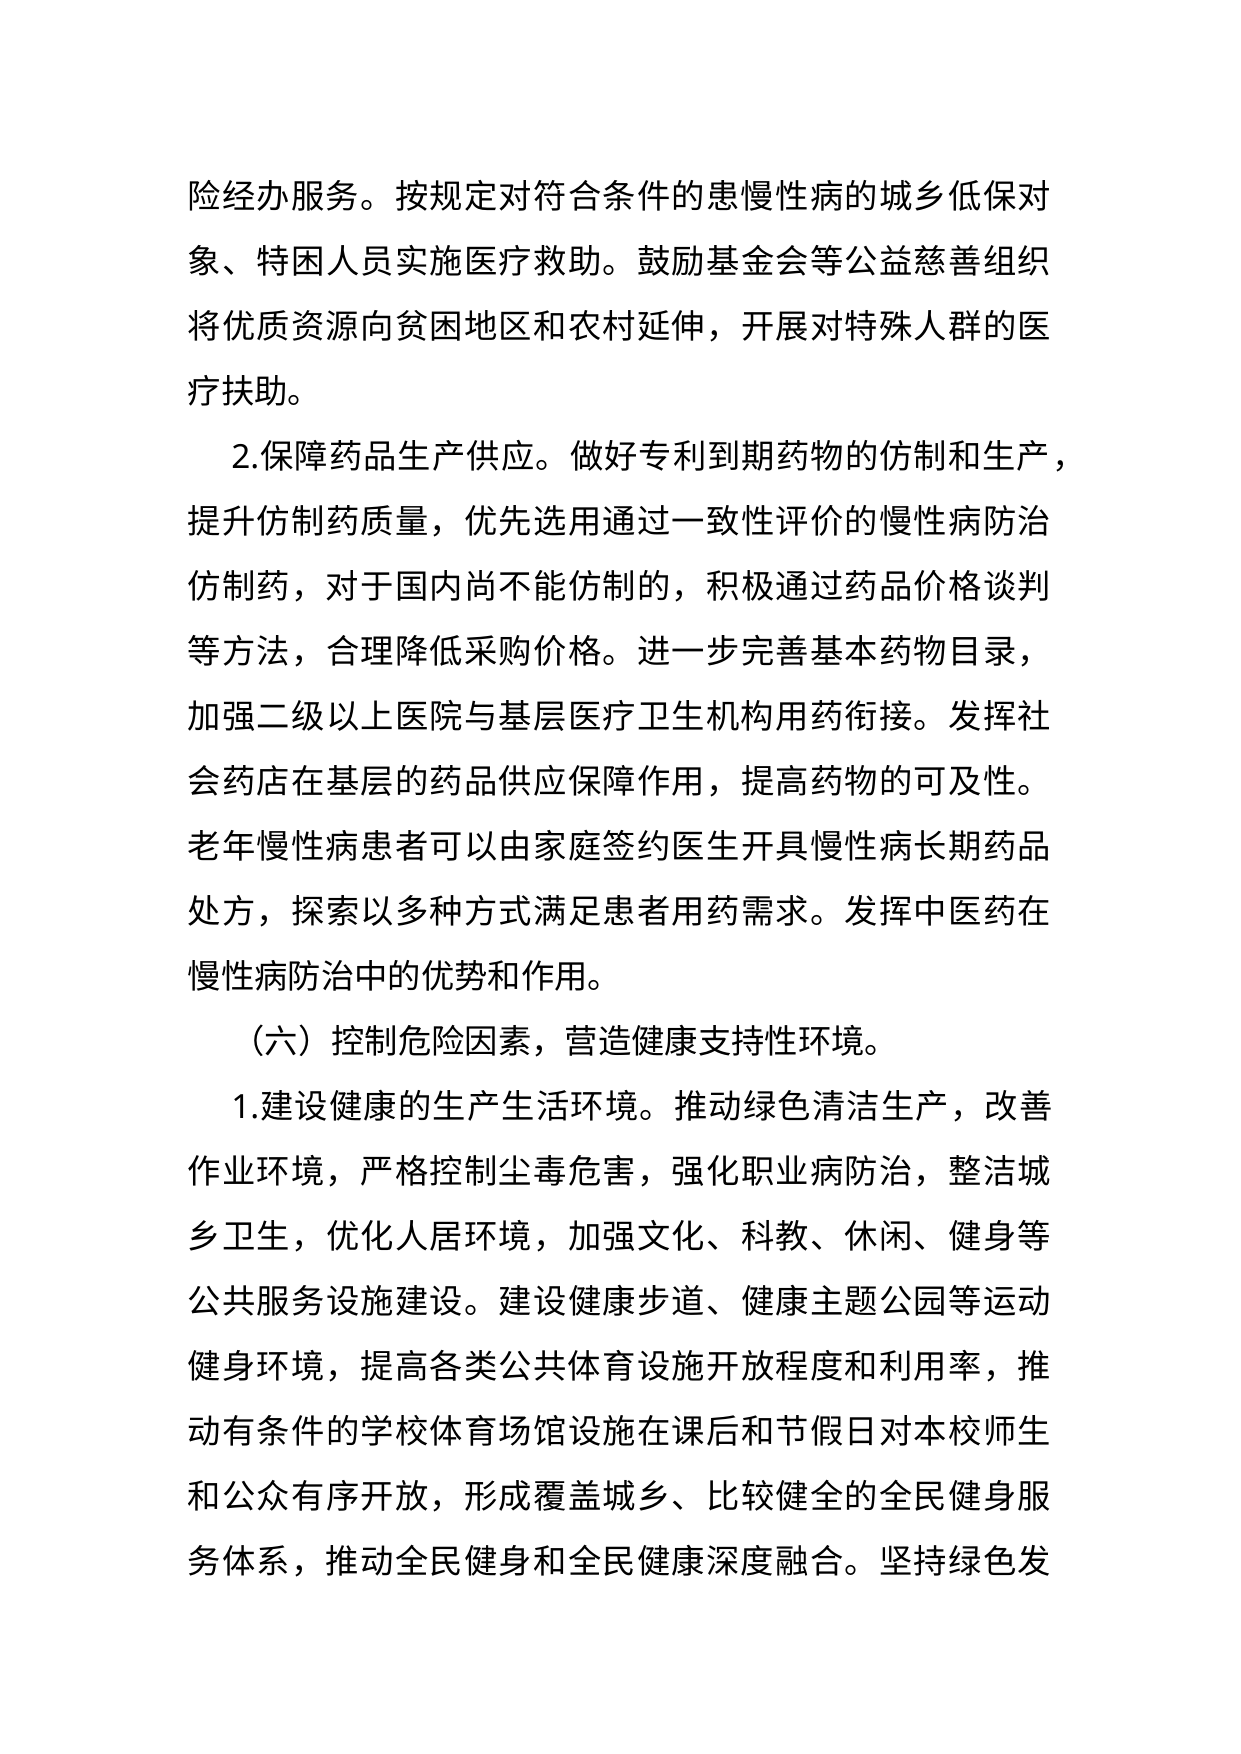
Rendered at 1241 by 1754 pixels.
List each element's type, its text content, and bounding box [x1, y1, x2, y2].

text （六）控制危险因素，营造健康支持性环境。 [187, 1007, 1053, 1072]
text 2.保障药品生产供应。做好专利到期药物的仿制和生产，提升仿制药质量，优先选用通过一致性评价的慢性病防治仿制药，对于国内尚不能仿制的，积极通过药品价格谈判等方法，合理降低采购价格。进一步完善基本药物目录，加强二级以上医院与基层医疗卫生机构用药衔接。发挥社会药店在基层的药品供应保障作用，提高药物的可及性。老年慢性病患者可以由家庭签约医生开具慢性病长期药品处方，探索以多种方式满足患者用药需求。发挥中医药在慢性病防治中的优势和作用。 [187, 422, 1053, 1007]
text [187, 162, 1053, 422]
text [187, 1072, 1053, 1592]
